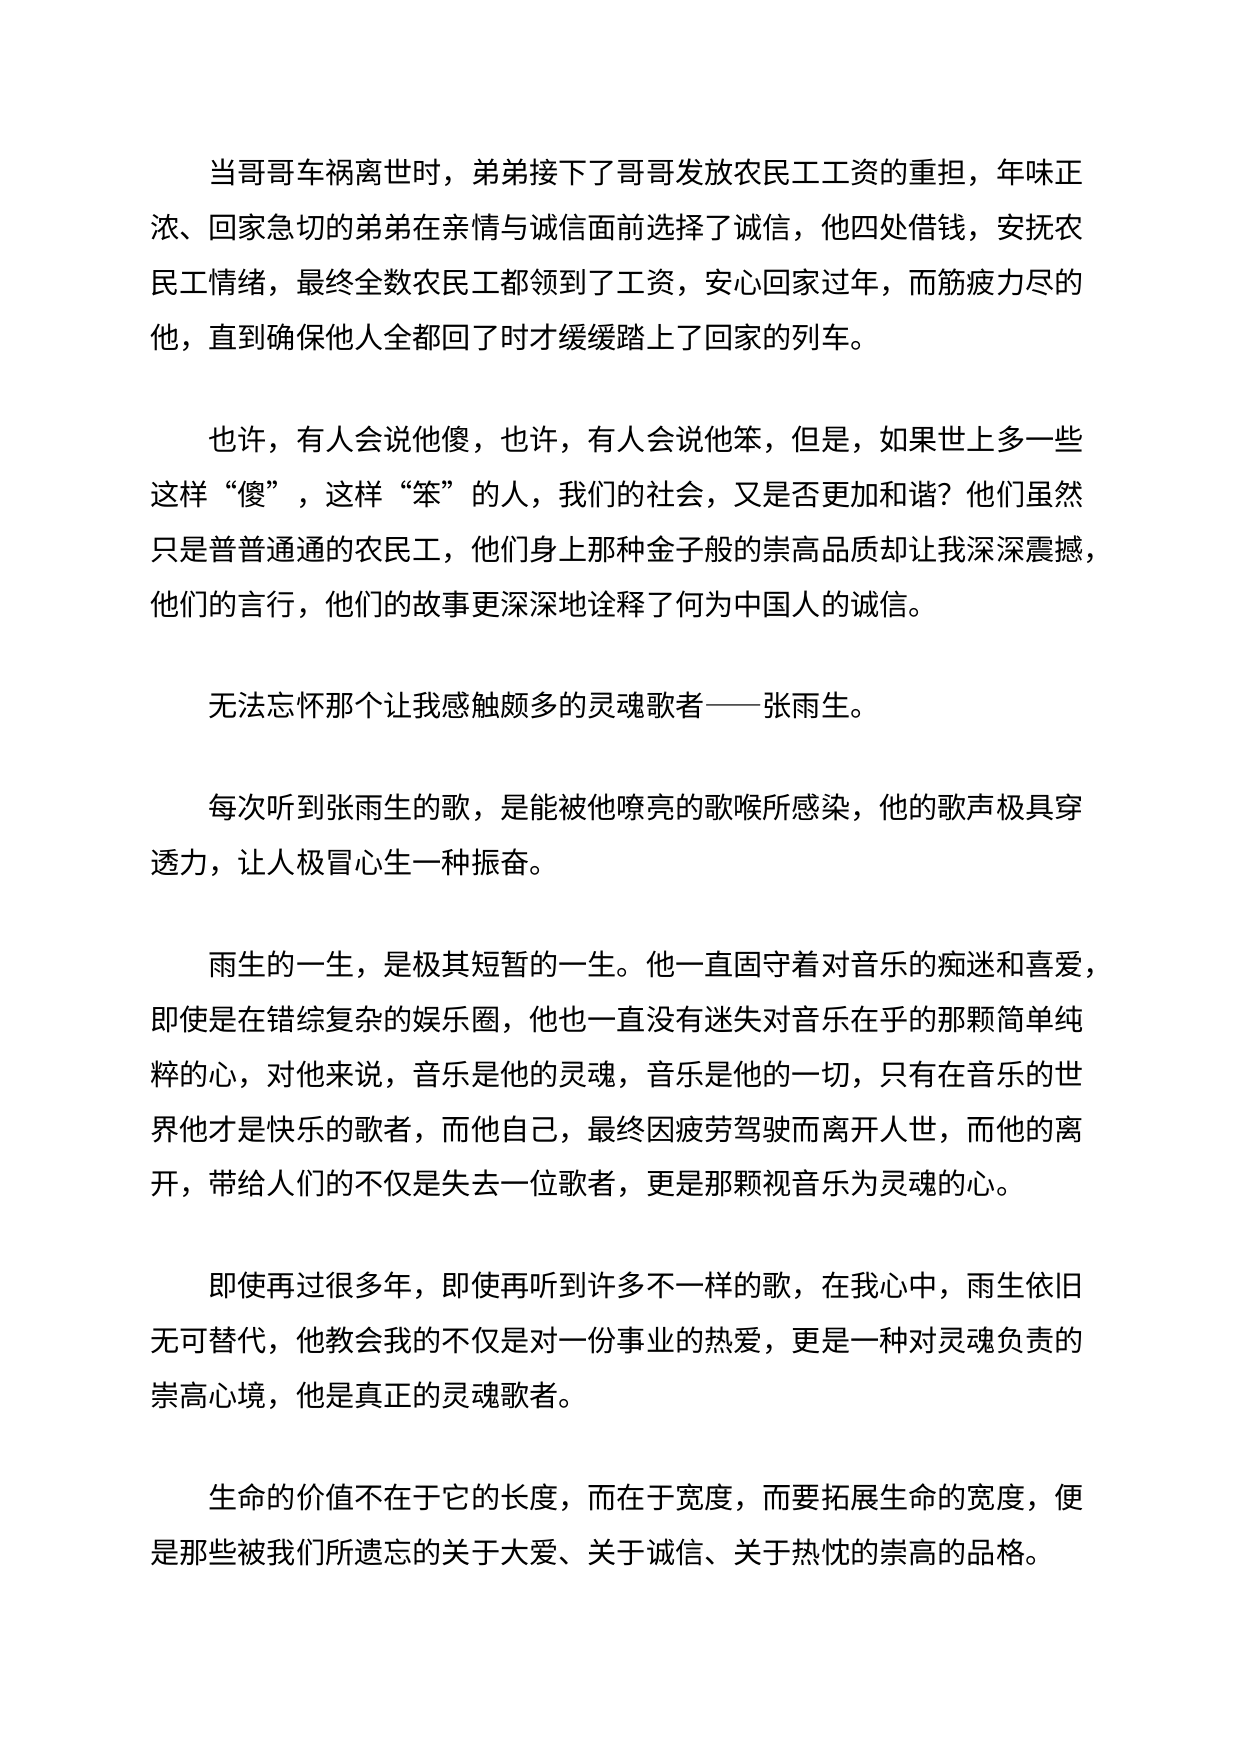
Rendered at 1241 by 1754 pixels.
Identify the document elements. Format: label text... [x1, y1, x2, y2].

text 雨生的一生，是极其短暂的一生。他一直固守着对音乐的痴迷和喜爱，即使是在错综复杂的娱乐圈，他也一直没有迷失对音乐在乎的那颗简单纯粹的心，对他来说，音乐是他的灵魂，音乐是他的一切，只有在音乐的世界他才是快乐的歌者，而他自己，最终因疲劳驾驶而离开人世，而他的离开，带给人们的不仅是失去一位歌者，更是那颗视音乐为灵魂的心。 [150, 941, 1090, 1203]
text 每次听到张雨生的歌，是能被他嘹亮的歌喉所感染，他的歌声极具穿透力，让人极冒心生一种振奋。 [150, 785, 1090, 882]
text 生命的价值不在于它的长度，而在于宽度，而要拓展生命的宽度，便是那些被我们所遗忘的关于大爱、关于诚信、关于热忱的崇高的品格。 [150, 1474, 1090, 1571]
text 即使再过很多年，即使再听到许多不一样的歌，在我心中，雨生依旧无可替代，他教会我的不仅是对一份事业的热爱，更是一种对灵魂负责的崇高心境，他是真正的灵魂歌者。 [150, 1263, 1090, 1415]
text 当哥哥车祸离世时，弟弟接下了哥哥发放农民工工资的重担，年味正浓、回家急切的弟弟在亲情与诚信面前选择了诚信，他四处借钱，安抚农民工情绪，最终全数农民工都领到了工资，安心回家过年，而筋疲力尽的他，直到确保他人全都回了时才缓缓踏上了回家的列车。 [150, 150, 1090, 357]
text 无法忘怀那个让我感触颇多的灵魂歌者——张雨生。 [150, 683, 1090, 725]
text 也许，有人会说他傻，也许，有人会说他笨，但是，如果世上多一些这样“傻”，这样“笨”的人，我们的社会，又是否更加和谐？他们虽然只是普普通通的农民工，他们身上那种金子般的崇高品质却让我深深震撼，他们的言行，他们的故事更深深地诠释了何为中国人的诚信。 [150, 416, 1090, 623]
